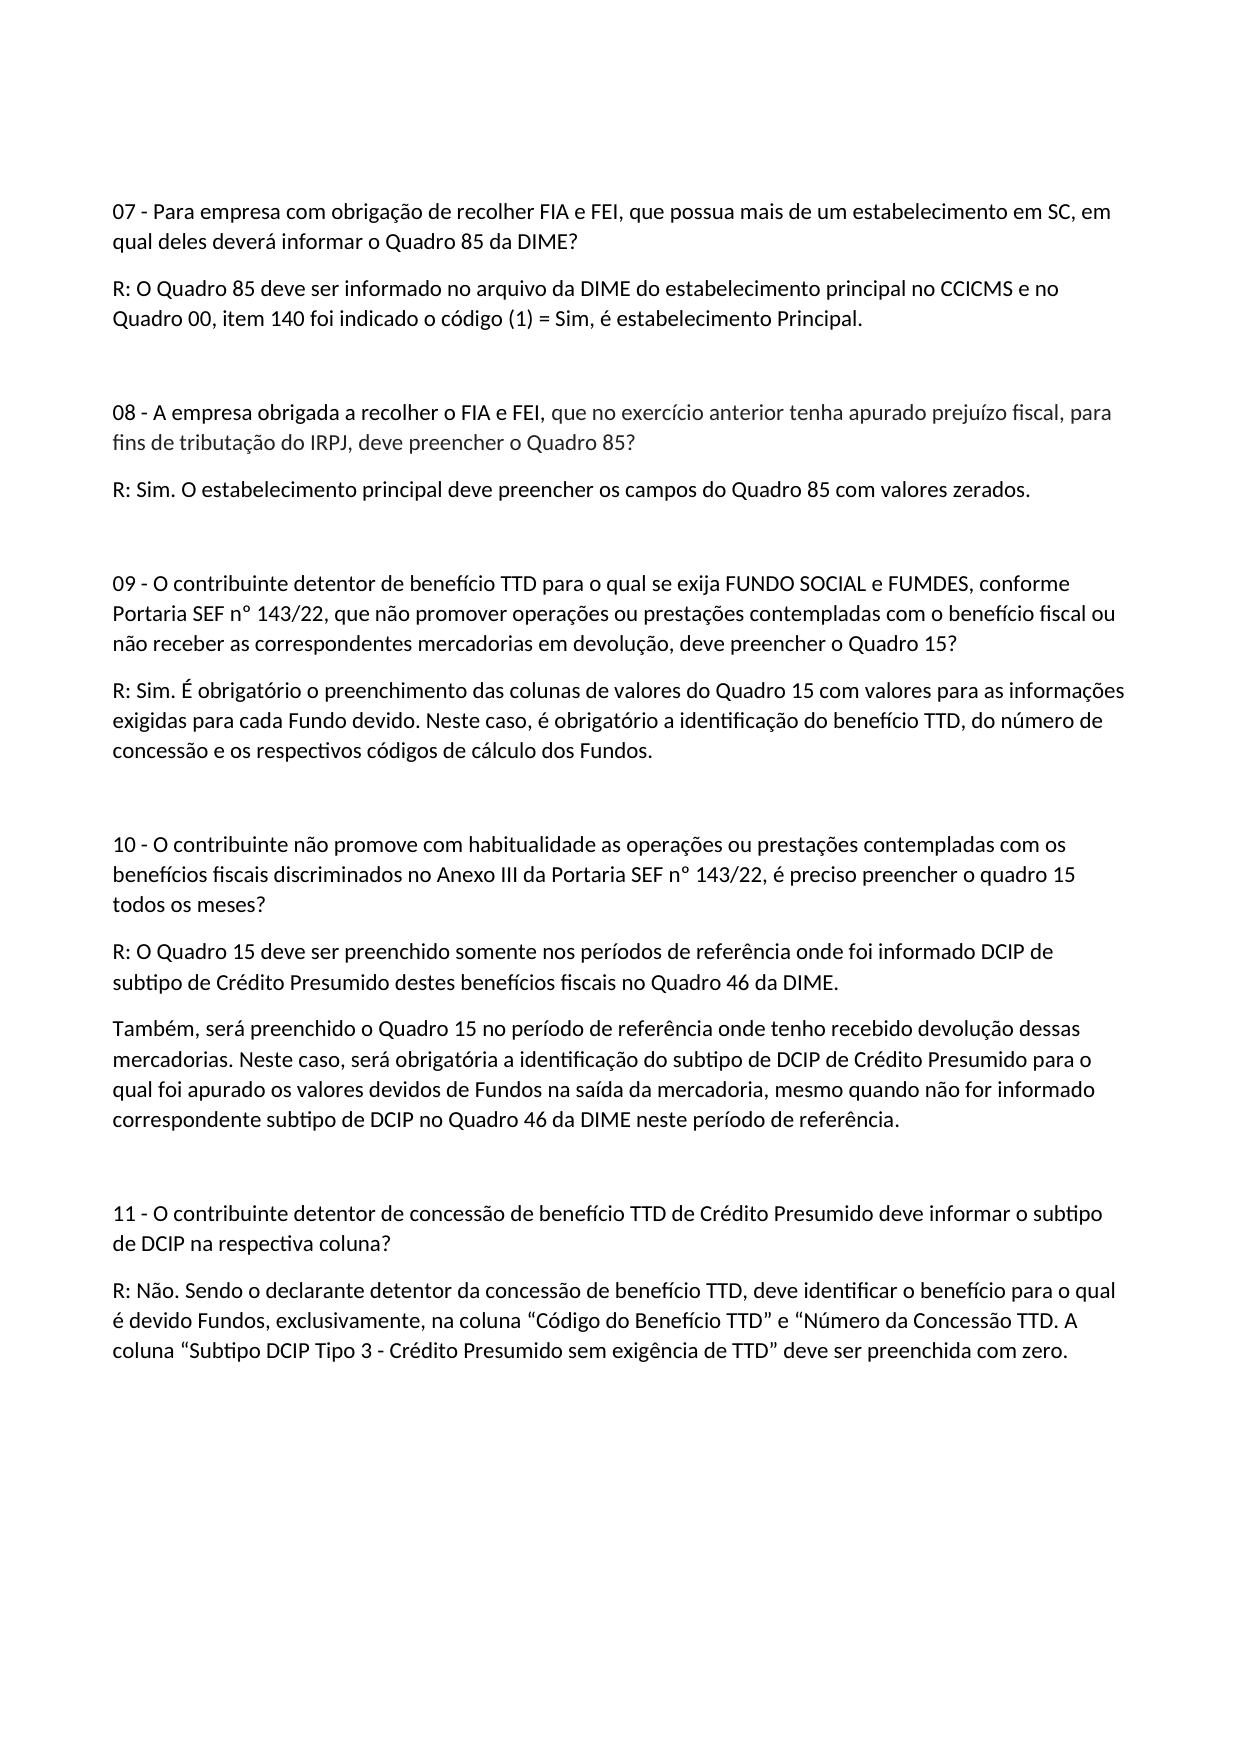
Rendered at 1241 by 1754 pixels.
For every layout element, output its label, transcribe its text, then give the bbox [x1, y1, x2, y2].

text 08 - A empresa obrigada a recolher o FIA e FEI, que no exercício anterior tenha apurado prejuízo fiscal, para fins de tributação do IRPJ, deve preencher o Quadro 85? [112, 398, 1128, 456]
text 07 - Para empresa com obrigação de recolher FIA e FEI, que possua mais de um estabelecimento em SC, em qual deles deverá informar o Quadro 85 da DIME? [112, 197, 1128, 255]
text 10 - O contribuinte não promove com habitualidade as operações ou prestações contempladas com os benefícios fiscais discriminados no Anexo III da Portaria SEF nº 143/22, é preciso preencher o quadro 15 todos os meses? [112, 830, 1128, 919]
text R: O Quadro 85 deve ser informado no arquivo da DIME do estabelecimento principal no CCICMS e no Quadro 00, item 140 foi indicado o código (1) = Sim, é estabelecimento Principal. [112, 274, 1128, 332]
text Também, será preenchido o Quadro 15 no período de referência onde tenho recebido devolução dessas mercadorias. Neste caso, será obrigatória a identificação do subtipo de DCIP de Crédito Presumido para o qual foi apurado os valores devidos de Fundos na saída da mercadoria, mesmo quando não for informado correspondente subtipo de DCIP no Quadro 46 da DIME neste período de referência. [112, 1014, 1128, 1133]
text 09 - O contribuinte detentor de benefício TTD para o qual se exija FUNDO SOCIAL e FUMDES, conforme Portaria SEF nº 143/22, que não promover operações ou prestações contempladas com o benefício fiscal ou não receber as correspondentes mercadorias em devolução, deve preencher o Quadro 15? [112, 569, 1128, 657]
text 11 - O contribuinte detentor de concessão de benefício TTD de Crédito Presumido deve informar o subtipo de DCIP na respectiva coluna? [112, 1199, 1128, 1257]
text R: O Quadro 15 deve ser preenchido somente nos períodos de referência onde foi informado DCIP de subtipo de Crédito Presumido destes benefícios fiscais no Quadro 46 da DIME. [112, 937, 1128, 996]
text R: Não. Sendo o declarante detentor da concessão de benefício TTD, deve identificar o benefício para o qual é devido Fundos, exclusivamente, na coluna “Código do Benefício TTD” e “Número da Concessão TTD. A coluna “Subtipo DCIP Tipo 3 - Crédito Presumido sem exigência de TTD” deve ser preenchida com zero. [112, 1276, 1128, 1364]
text R: Sim. O estabelecimento principal deve preencher os campos do Quadro 85 com valores zerados. [112, 475, 1128, 503]
text R: Sim. É obrigatório o preenchimento das colunas de valores do Quadro 15 com valores para as informações exigidas para cada Fundo devido. Neste caso, é obrigatório a identificação do benefício TTD, do número de concessão e os respectivos códigos de cálculo dos Fundos. [112, 676, 1128, 764]
